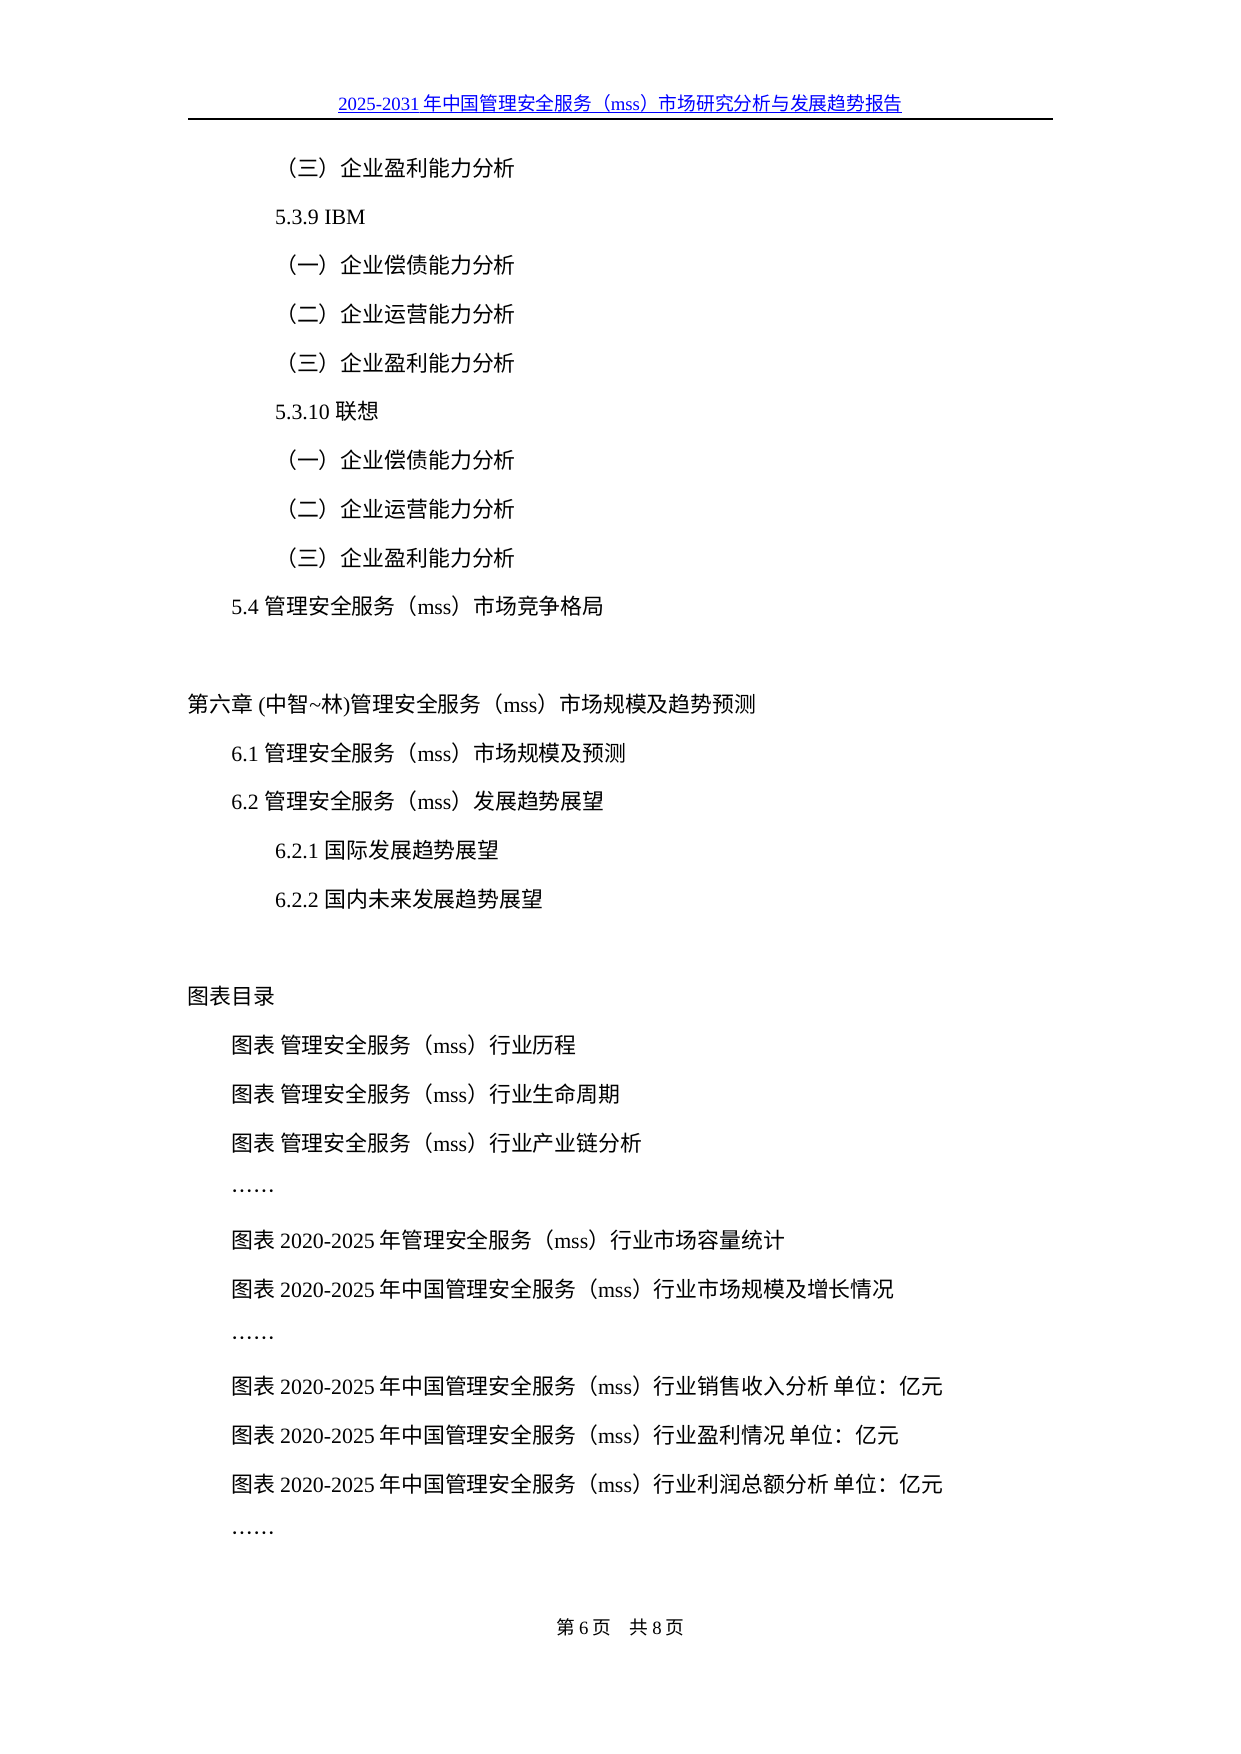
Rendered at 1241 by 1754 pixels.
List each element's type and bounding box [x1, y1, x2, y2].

text [187, 150, 1053, 1548]
